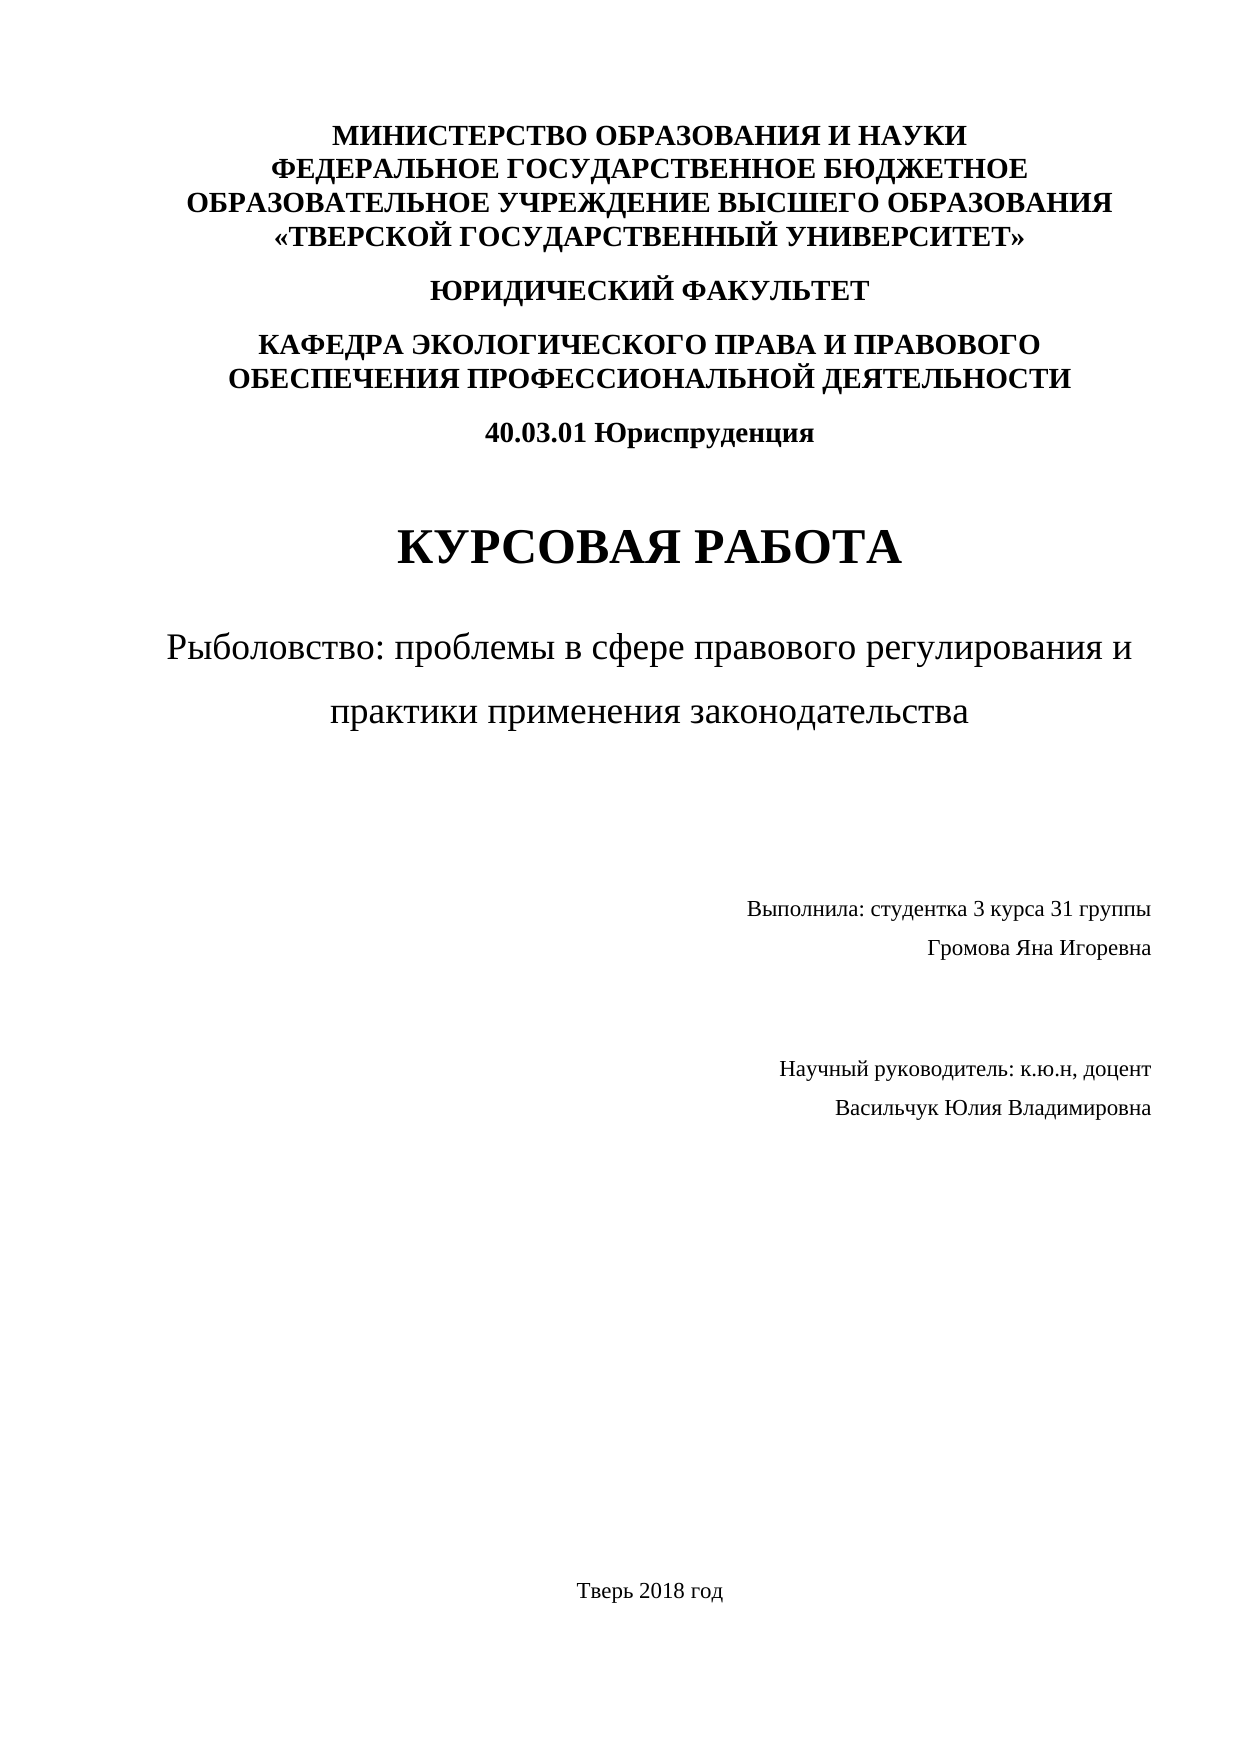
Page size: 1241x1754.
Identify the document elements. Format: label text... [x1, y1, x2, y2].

text Рыболовство: проблемы в сфере правового регулирования и практики применения законодательства [148, 624, 1152, 732]
text Тверь 2018 год [148, 1577, 1152, 1603]
text ЮРИДИЧЕСКИЙ ФАКУЛЬТЕТ [148, 273, 1152, 307]
text Выполнила: студентка 3 курса 31 группы Громова Яна Игоревна [148, 895, 1152, 961]
text КАФЕДРА ЭКОЛОГИЧЕСКОГО ПРАВА И ПРАВОВОГО ОБЕСПЕЧЕНИЯ ПРОФЕССИОНАЛЬНОЙ ДЕЯТЕЛЬНОСТИ [148, 327, 1152, 394]
text МИНИСТЕРСТВО ОБРАЗОВАНИЯ И НАУКИ ФЕДЕРАЛЬНОЕ ГОСУДАРСТВЕННОЕ БЮДЖЕТНОЕ ОБРАЗОВАТЕЛЬНОЕ УЧРЕЖДЕНИЕ ВЫСШЕГО ОБРАЗОВАНИЯ «ТВЕРСКОЙ ГОСУДАРСТВЕННЫЙ УНИВЕРСИТЕТ» [148, 118, 1152, 252]
text Научный руководитель: к.ю.н, доцент Васильчук Юлия Владимировна [148, 1055, 1152, 1121]
text КУРСОВАЯ РАБОТА [148, 517, 1152, 574]
text 40.03.01 Юриспруденция [148, 415, 1152, 449]
